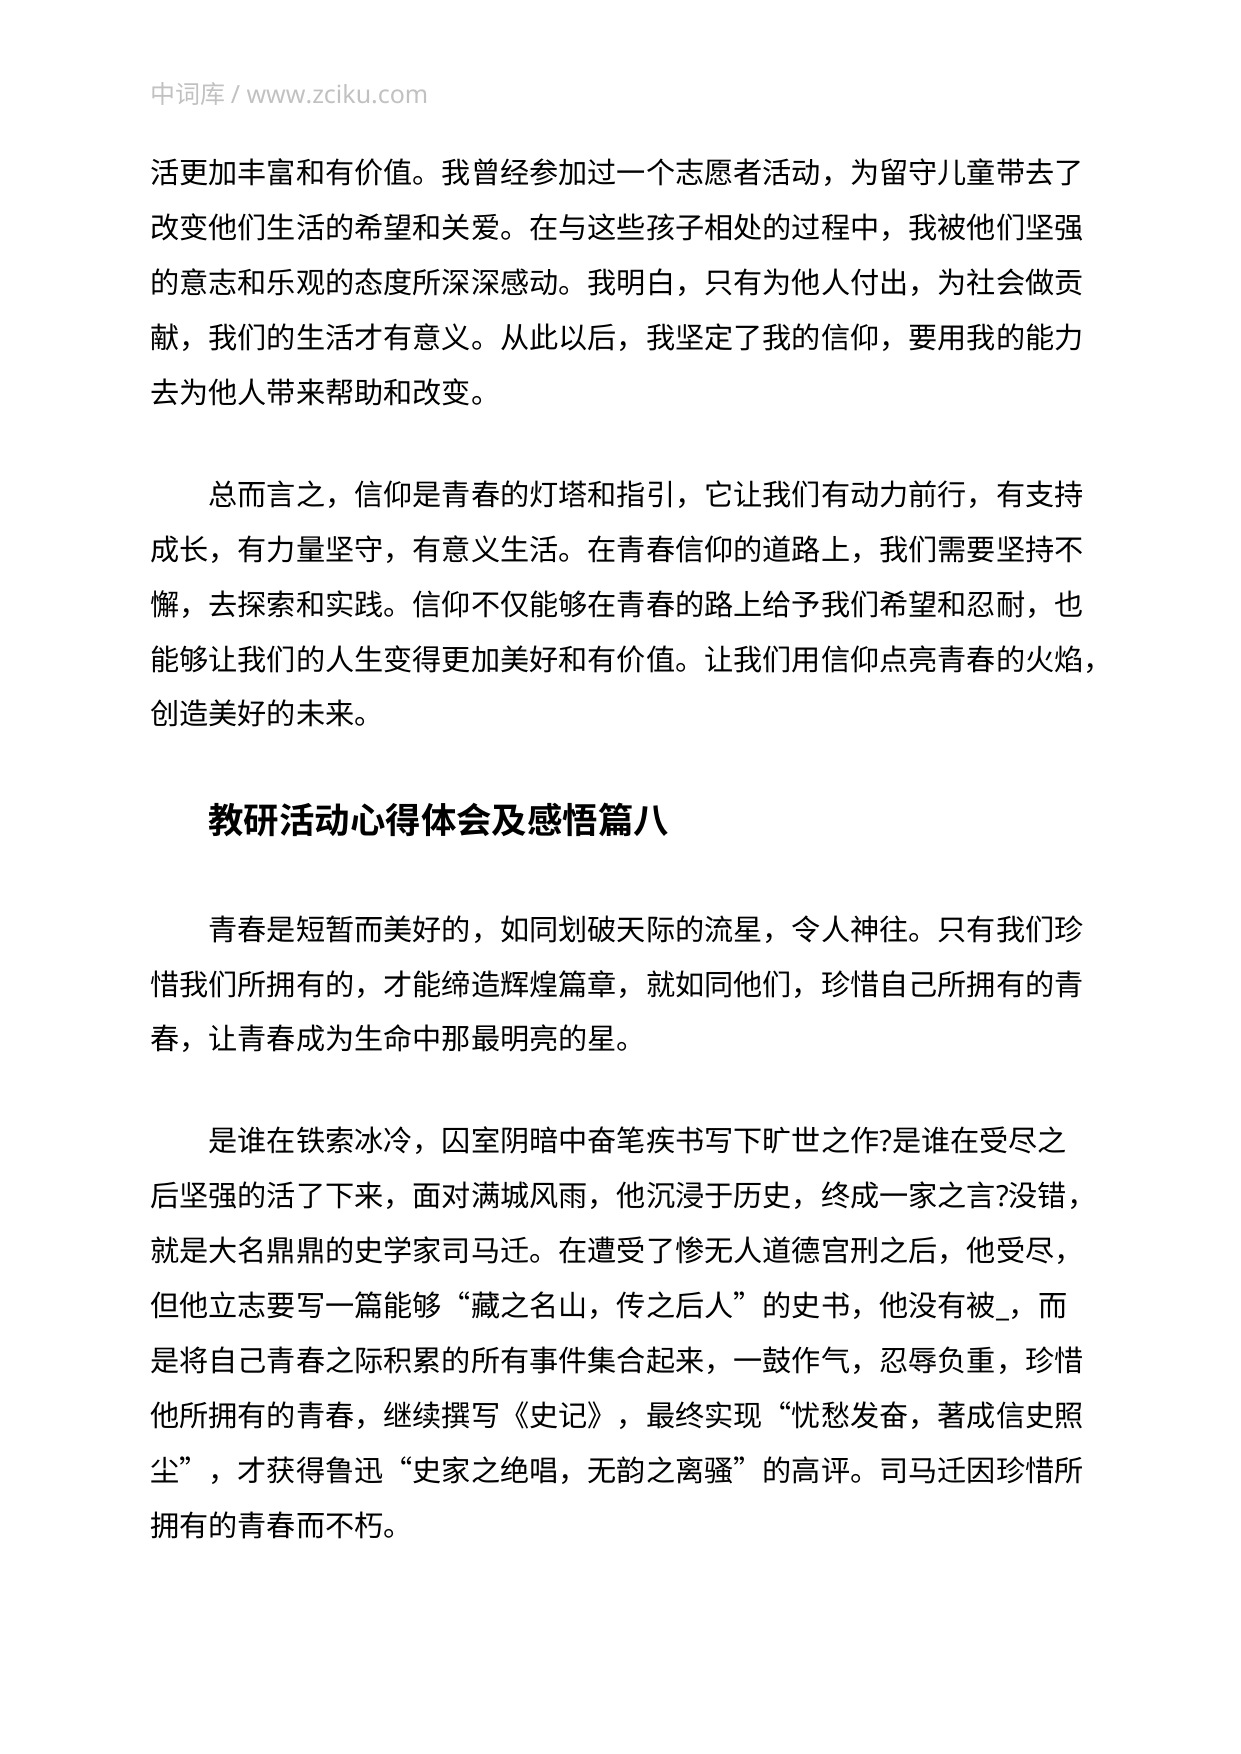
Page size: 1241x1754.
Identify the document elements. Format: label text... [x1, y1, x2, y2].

text 教研活动心得体会及感悟篇八 [150, 793, 1090, 844]
text 是谁在铁索冰冷，囚室阴暗中奋笔疾书写下旷世之作?是谁在受尽之后坚强的活了下来，面对满城风雨，他沉浸于历史，终成一家之言?没错，就是大名鼎鼎的史学家司马迁。在遭受了惨无人道德宫刑之后，他受尽，但他立志要写一篇能够“藏之名山，传之后人”的史书，他没有被_，而是将自己青春之际积累的所有事件集合起来，一鼓作气，忍辱负重，珍惜他所拥有的青春，继续撰写《史记》，最终实现“忧愁发奋，著成信史照尘”，才获得鲁迅“史家之绝唱，无韵之离骚”的高评。司马迁因珍惜所拥有的青春而不朽。 [150, 1118, 1090, 1544]
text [150, 150, 1090, 412]
text 总而言之，信仰是青春的灯塔和指引，它让我们有动力前行，有支持成长，有力量坚守，有意义生活。在青春信仰的道路上，我们需要坚持不懈，去探索和实践。信仰不仅能够在青春的路上给予我们希望和忍耐，也能够让我们的人生变得更加美好和有价值。让我们用信仰点亮青春的火焰，创造美好的未来。 [150, 471, 1090, 733]
text 青春是短暂而美好的，如同划破天际的流星，令人神往。只有我们珍惜我们所拥有的，才能缔造辉煌篇章，就如同他们，珍惜自己所拥有的青春，让青春成为生命中那最明亮的星。 [150, 906, 1090, 1058]
